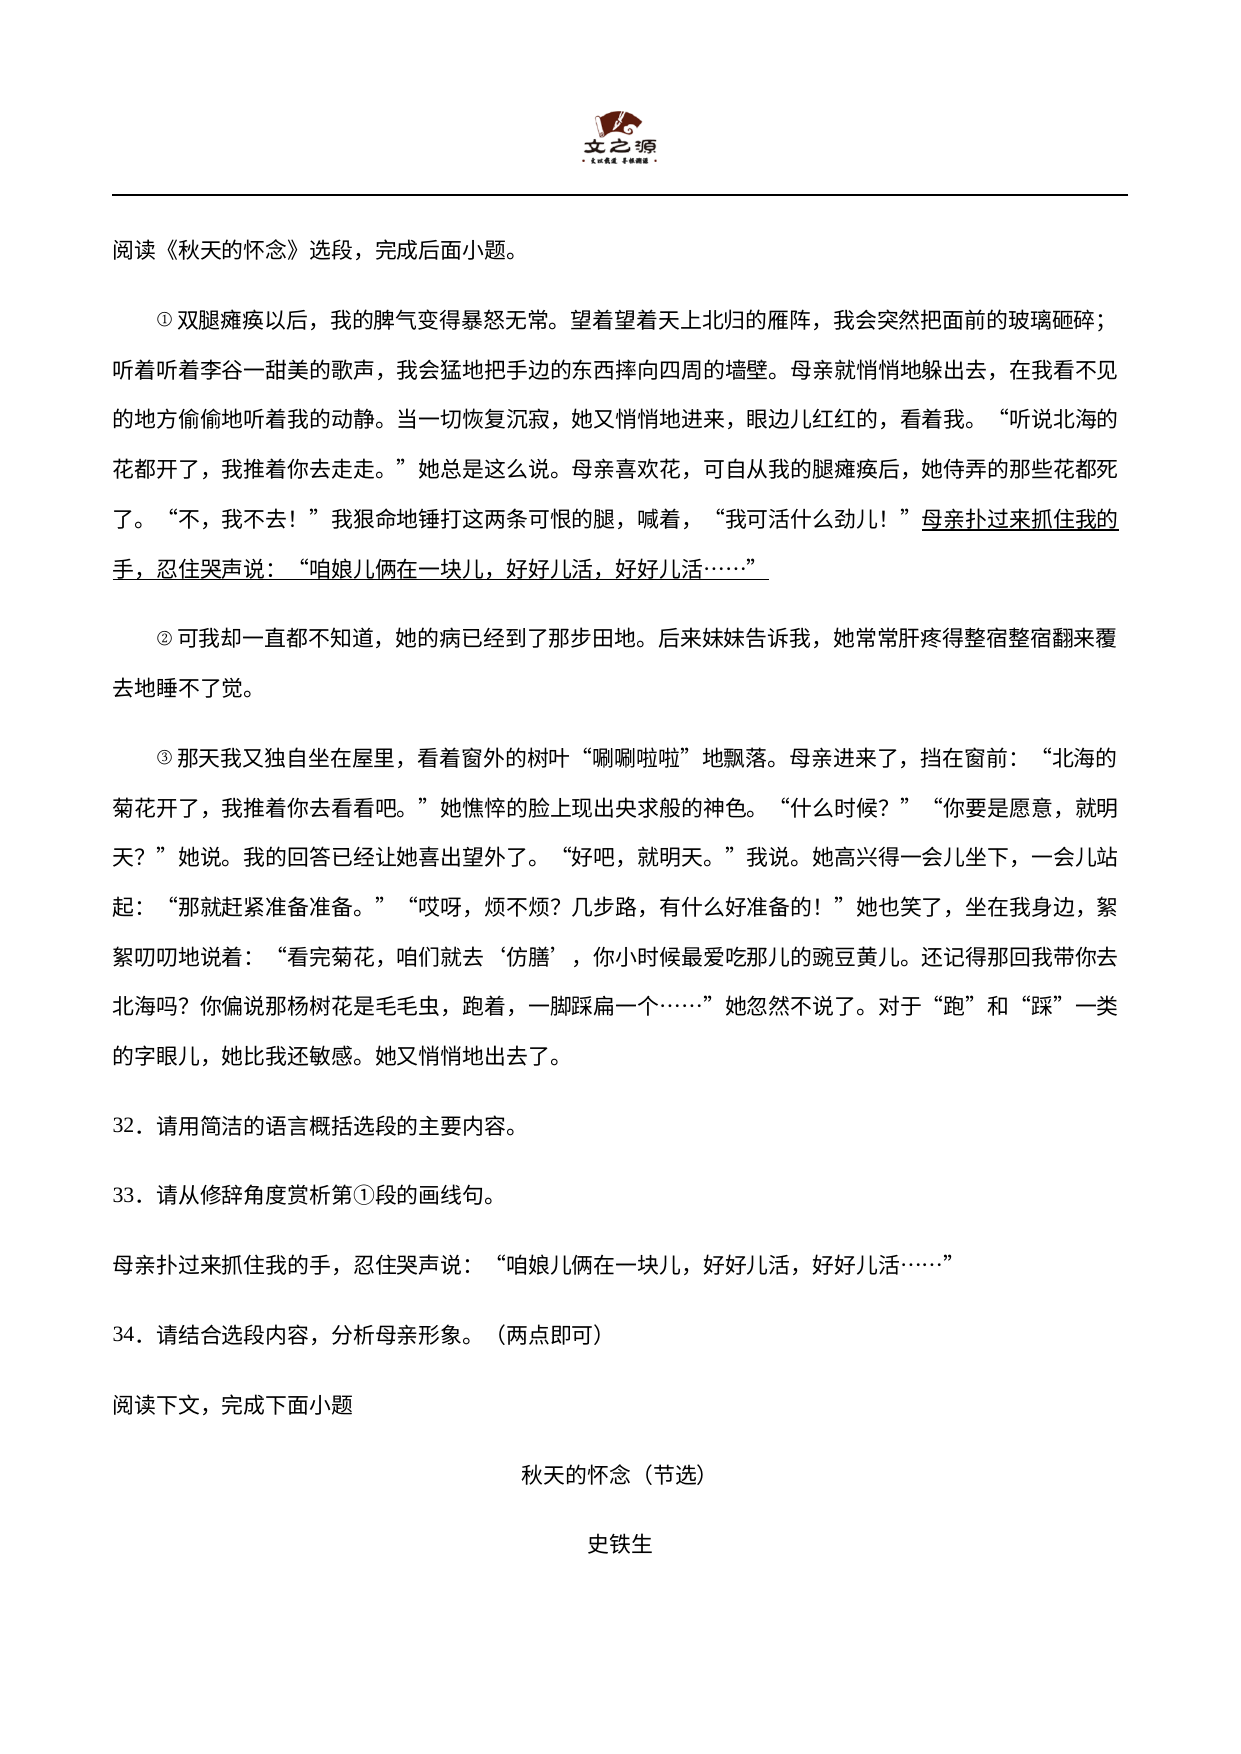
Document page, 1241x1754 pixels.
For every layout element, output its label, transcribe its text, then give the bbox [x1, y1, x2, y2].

text ②可我却一直都不知道，她的病已经到了那步田地。后来妹妹告诉我，她常常肝疼得整宿整宿翻来覆去地睡不了觉。 [112, 621, 1128, 703]
text 32．请用简洁的语言概括选段的主要内容。 [112, 1108, 1128, 1141]
text 阅读《秋天的怀念》选段，完成后面小题。 [112, 233, 1128, 266]
picture [543, 88, 698, 192]
text ①双腿瘫痪以后，我的脾气变得暴怒无常。望着望着天上北归的雁阵，我会突然把面前的玻璃砸碎；听着听着李谷一甜美的歌声，我会猛地把手边的东西摔向四周的墙壁。母亲就悄悄地躲出去，在我看不见的地方偷偷地听着我的动静。当一切恢复沉寂，她又悄悄地进来，眼边儿红红的，看着我。“听说北海的花都开了，我推着你去走走。”她总是这么说。母亲喜欢花，可自从我的腿瘫痪后，她侍弄的那些花都死了。“不，我不去！”我狠命地锤打这两条可恨的腿，喊着，“我可活什么劲儿！”母亲扑过来抓住我的手，忍住哭声说：“咱娘儿俩在一块儿，好好儿活，好好儿活……” [112, 302, 1128, 584]
text 34．请结合选段内容，分析母亲形象。（两点即可） [112, 1317, 1128, 1351]
text 秋天的怀念（节选） [112, 1457, 1128, 1490]
text ③那天我又独自坐在屋里，看着窗外的树叶“唰唰啦啦”地飘落。母亲进来了，挡在窗前：“北海的菊花开了，我推着你去看看吧。”她憔悴的脸上现出央求般的神色。“什么时候？”“你要是愿意，就明天？”她说。我的回答已经让她喜出望外了。“好吧，就明天。”我说。她高兴得一会儿坐下，一会儿站起：“那就赶紧准备准备。”“哎呀，烦不烦？几步路，有什么好准备的！”她也笑了，坐在我身边，絮絮叨叨地说着：“看完菊花，咱们就去‘仿膳’，你小时候最爱吃那儿的豌豆黄儿。还记得那回我带你去北海吗？你偏说那杨树花是毛毛虫，跑着，一脚踩扁一个……”她忽然不说了。对于“跑”和“踩”一类的字眼儿，她比我还敏感。她又悄悄地出去了。 [112, 740, 1128, 1071]
text 33．请从修辞角度赏析第①段的画线句。 [112, 1178, 1128, 1211]
text 史铁生 [112, 1527, 1128, 1560]
text 阅读下文，完成下面小题 [112, 1387, 1128, 1420]
text 母亲扑过来抓住我的手，忍住哭声说：“咱娘儿俩在一块儿，好好儿活，好好儿活……” [112, 1248, 1128, 1281]
